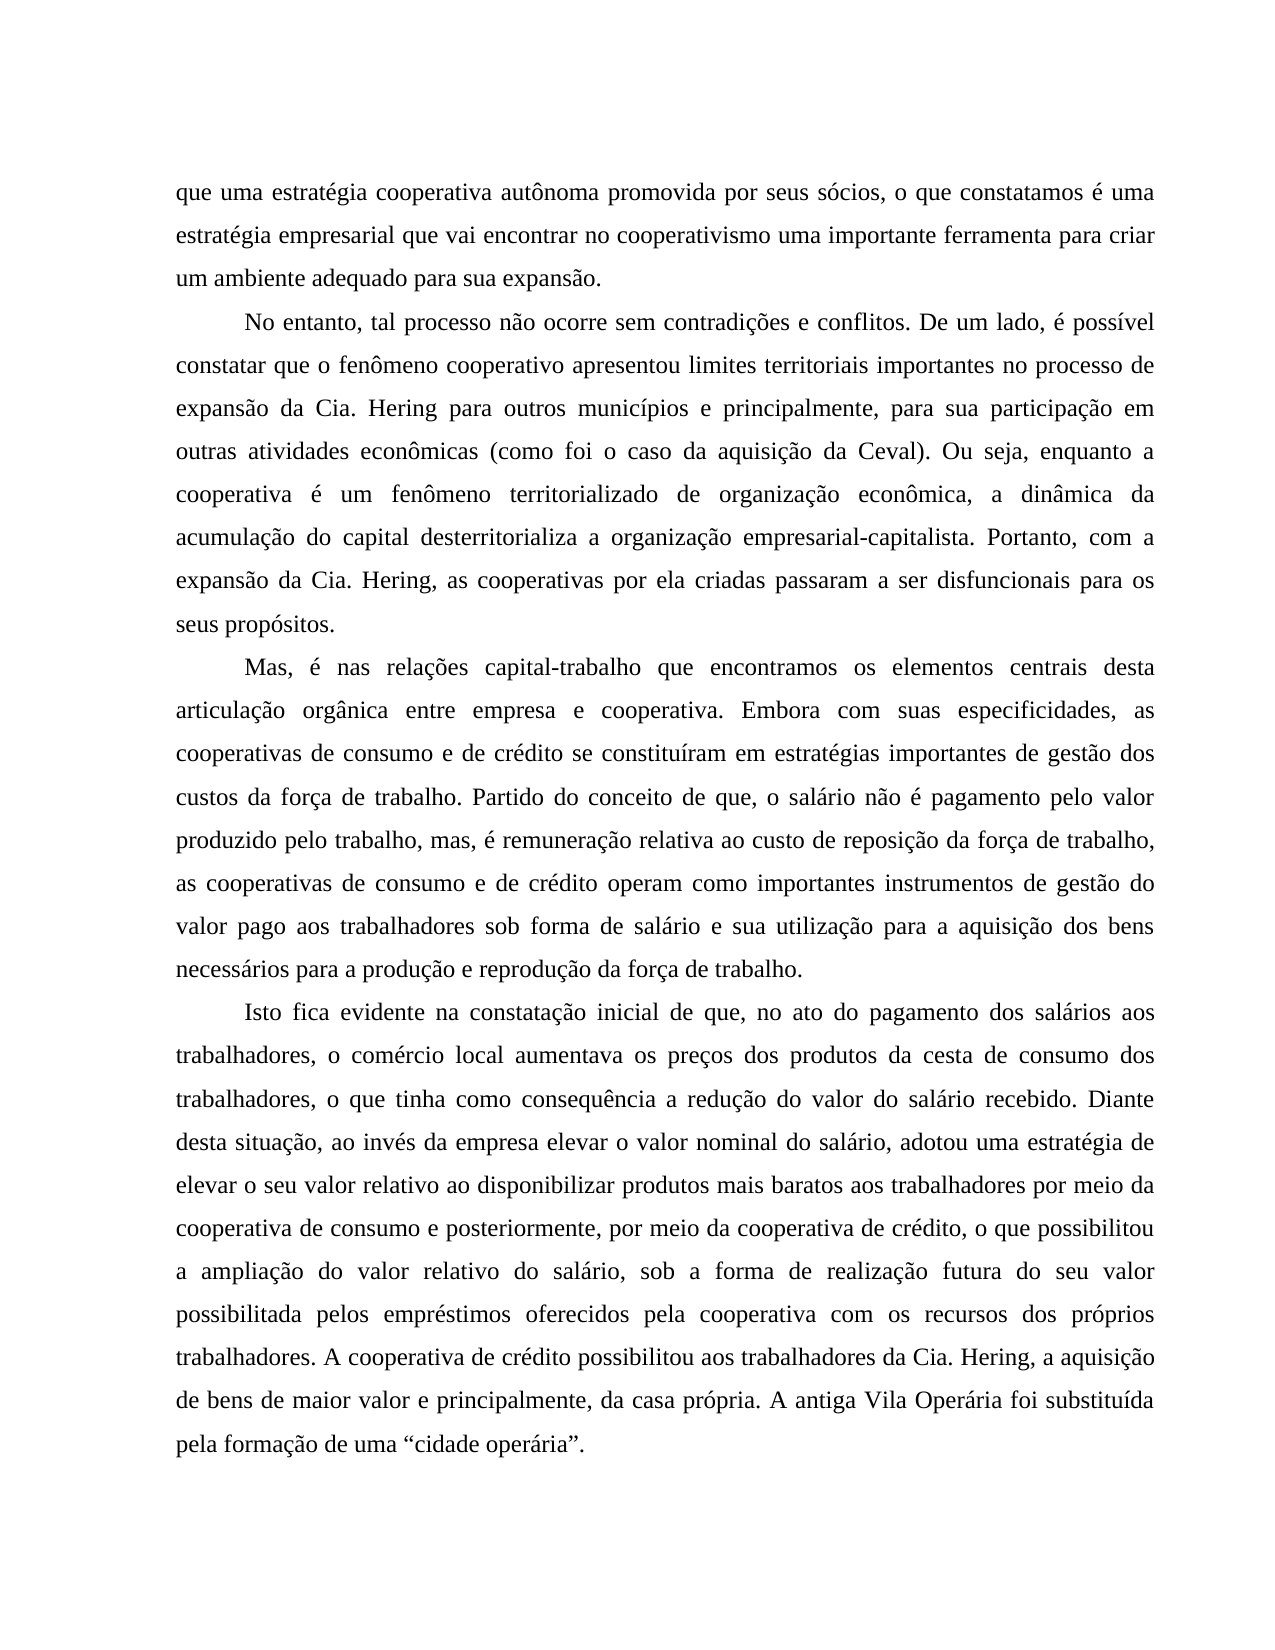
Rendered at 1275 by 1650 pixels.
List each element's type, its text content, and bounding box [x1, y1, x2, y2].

text Isto fica evidente na constatação inicial de que, no ato do pagamento dos salários aos trabalhadores, o comércio local aumentava os preços dos produtos da cesta de consumo dos trabalhadores, o que tinha como consequência a redução do valor do salário recebido. Diante desta situação, ao invés da empresa elevar o valor nominal do salário, adotou uma estratégia de elevar o seu valor relativo ao disponibilizar produtos mais baratos aos trabalhadores por meio da cooperativa de consumo e posteriormente, por meio da cooperativa de crédito, o que possibilitou a ampliação do valor relativo do salário, sob a forma de realização futura do seu valor possibilitada pelos empréstimos oferecidos pela cooperativa com os recursos dos próprios trabalhadores. A cooperativa de crédito possibilitou aos trabalhadores da Cia. Hering, a aquisição de bens de maior valor e principalmente, da casa própria. A antiga Vila Operária foi substituída pela formação de uma “cidade operária”. [176, 997, 1156, 1457]
text Mas, é nas relações capital-trabalho que encontramos os elementos centrais desta articulação orgânica entre empresa e cooperativa. Embora com suas especificidades, as cooperativas de consumo e de crédito se constituíram em estratégias importantes de gestão dos custos da força de trabalho. Partido do conceito de que, o salário não é pagamento pelo valor produzido pelo trabalho, mas, é remuneração relativa ao custo de reposição da força de trabalho, as cooperativas de consumo e de crédito operam como importantes instrumentos de gestão do valor pago aos trabalhadores sob forma de salário e sua utilização para a aquisição dos bens necessários para a produção e reprodução da força de trabalho. [176, 652, 1156, 983]
text No entanto, tal processo não ocorre sem contradições e conflitos. De um lado, é possível constatar que o fenômeno cooperativo apresentou limites territoriais importantes no processo de expansão da Cia. Hering para outros municípios e principalmente, para sua participação em outras atividades econômicas (como foi o caso da aquisição da Ceval). Ou seja, enquanto a cooperativa é um fenômeno territorializado de organização econômica, a dinâmica da acumulação do capital desterritorializa a organização empresarial-capitalista. Portanto, com a expansão da Cia. Hering, as cooperativas por ela criadas passaram a ser disfuncionais para os seus propósitos. [176, 307, 1156, 637]
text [176, 177, 1156, 292]
